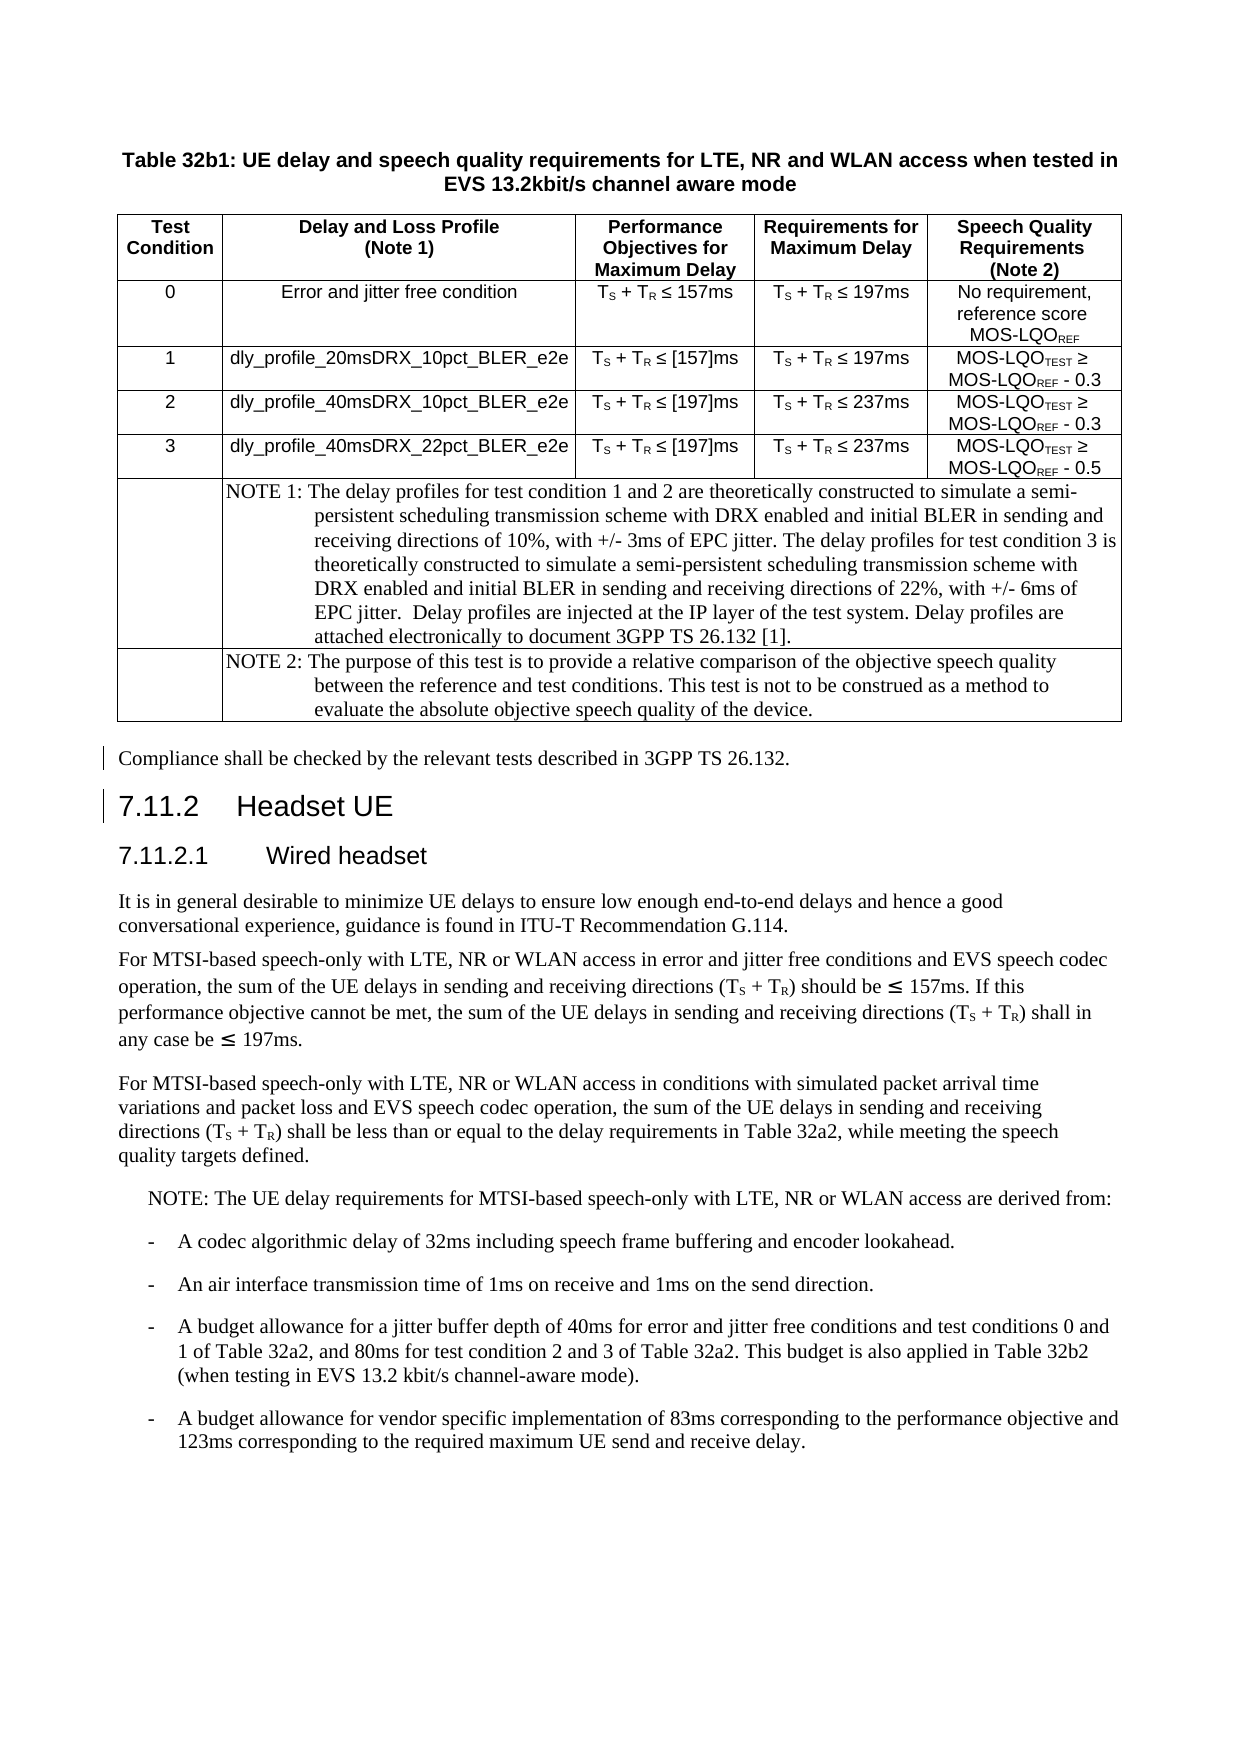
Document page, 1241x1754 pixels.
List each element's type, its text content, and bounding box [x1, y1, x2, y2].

text - A budget allowance for a jitter buffer depth of 40ms for error and jitter free conditions and test conditions 0 and 1 of Table 32a2, and 80ms for test condition 2 and 3 of Table 32a2. This budget is also applied in Table 32b2 (when testing in EVS 13.2 kbit/s channel-aware mode). [148, 1314, 1122, 1387]
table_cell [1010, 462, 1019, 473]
text It is in general desirable to minimize UE delays to ensure low enough end-to-end delays and hence a good conversational experience, guidance is found in ITU-T Recommendation G.114. [118, 889, 1122, 937]
text - A codec algorithmic delay of 32ms including speech frame buffering and encoder lookahead. [148, 1229, 1122, 1253]
text - An air interface transmission time of 1ms on receive and 1ms on the send direction. [148, 1272, 1122, 1296]
subtitle 7.11.2 Headset UE [118, 789, 1122, 822]
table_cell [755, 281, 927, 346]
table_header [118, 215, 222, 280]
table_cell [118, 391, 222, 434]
text Compliance shall be checked by the relevant tests described in 3GPP TS 26.132. [118, 746, 1122, 770]
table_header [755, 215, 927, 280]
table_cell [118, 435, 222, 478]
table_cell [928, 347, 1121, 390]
text - A budget allowance for vendor specific implementation of 83ms corresponding to the performance objective and 123ms corresponding to the required maximum UE send and receive delay. [148, 1405, 1122, 1453]
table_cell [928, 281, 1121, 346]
text Table 32b1: UE delay and speech quality requirements for LTE, NR and WLAN access when tested in EVS 13.2kbit/s channel aware mode [118, 148, 1122, 196]
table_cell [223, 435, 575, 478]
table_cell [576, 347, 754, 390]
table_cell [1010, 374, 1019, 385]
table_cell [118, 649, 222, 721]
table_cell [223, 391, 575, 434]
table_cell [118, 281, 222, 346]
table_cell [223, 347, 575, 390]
text For MTSI-based speech-only with LTE, NR or WLAN access in error and jitter free conditions and EVS speech codec operation, the sum of the UE delays in sending and receiving directions (TS + TR) should be ≤ 157ms. If this performance objective cannot be met, the sum of the UE delays in sending and receiving directions (TS + TR) shall in any case be ≤ 197ms. [118, 947, 1122, 1052]
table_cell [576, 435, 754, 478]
text NOTE: The UE delay requirements for MTSI-based speech-only with LTE, NR or WLAN access are derived from: [148, 1186, 1122, 1210]
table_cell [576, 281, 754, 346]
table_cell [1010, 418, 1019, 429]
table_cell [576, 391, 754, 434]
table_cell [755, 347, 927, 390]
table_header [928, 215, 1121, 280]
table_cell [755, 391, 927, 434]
text For MTSI-based speech-only with LTE, NR or WLAN access in conditions with simulated packet arrival time variations and packet loss and EVS speech codec operation, the sum of the UE delays in sending and receiving directions (TS + TR) shall be less than or equal to the delay requirements in Table 32a2, while meeting the speech quality targets defined. [118, 1071, 1122, 1167]
subtitle 7.11.2.1 Wired headset [118, 841, 1122, 870]
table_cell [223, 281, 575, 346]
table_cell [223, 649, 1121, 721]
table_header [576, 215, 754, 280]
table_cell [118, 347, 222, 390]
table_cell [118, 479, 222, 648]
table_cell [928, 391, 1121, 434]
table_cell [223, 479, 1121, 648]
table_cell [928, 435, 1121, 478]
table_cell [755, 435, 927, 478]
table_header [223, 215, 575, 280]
